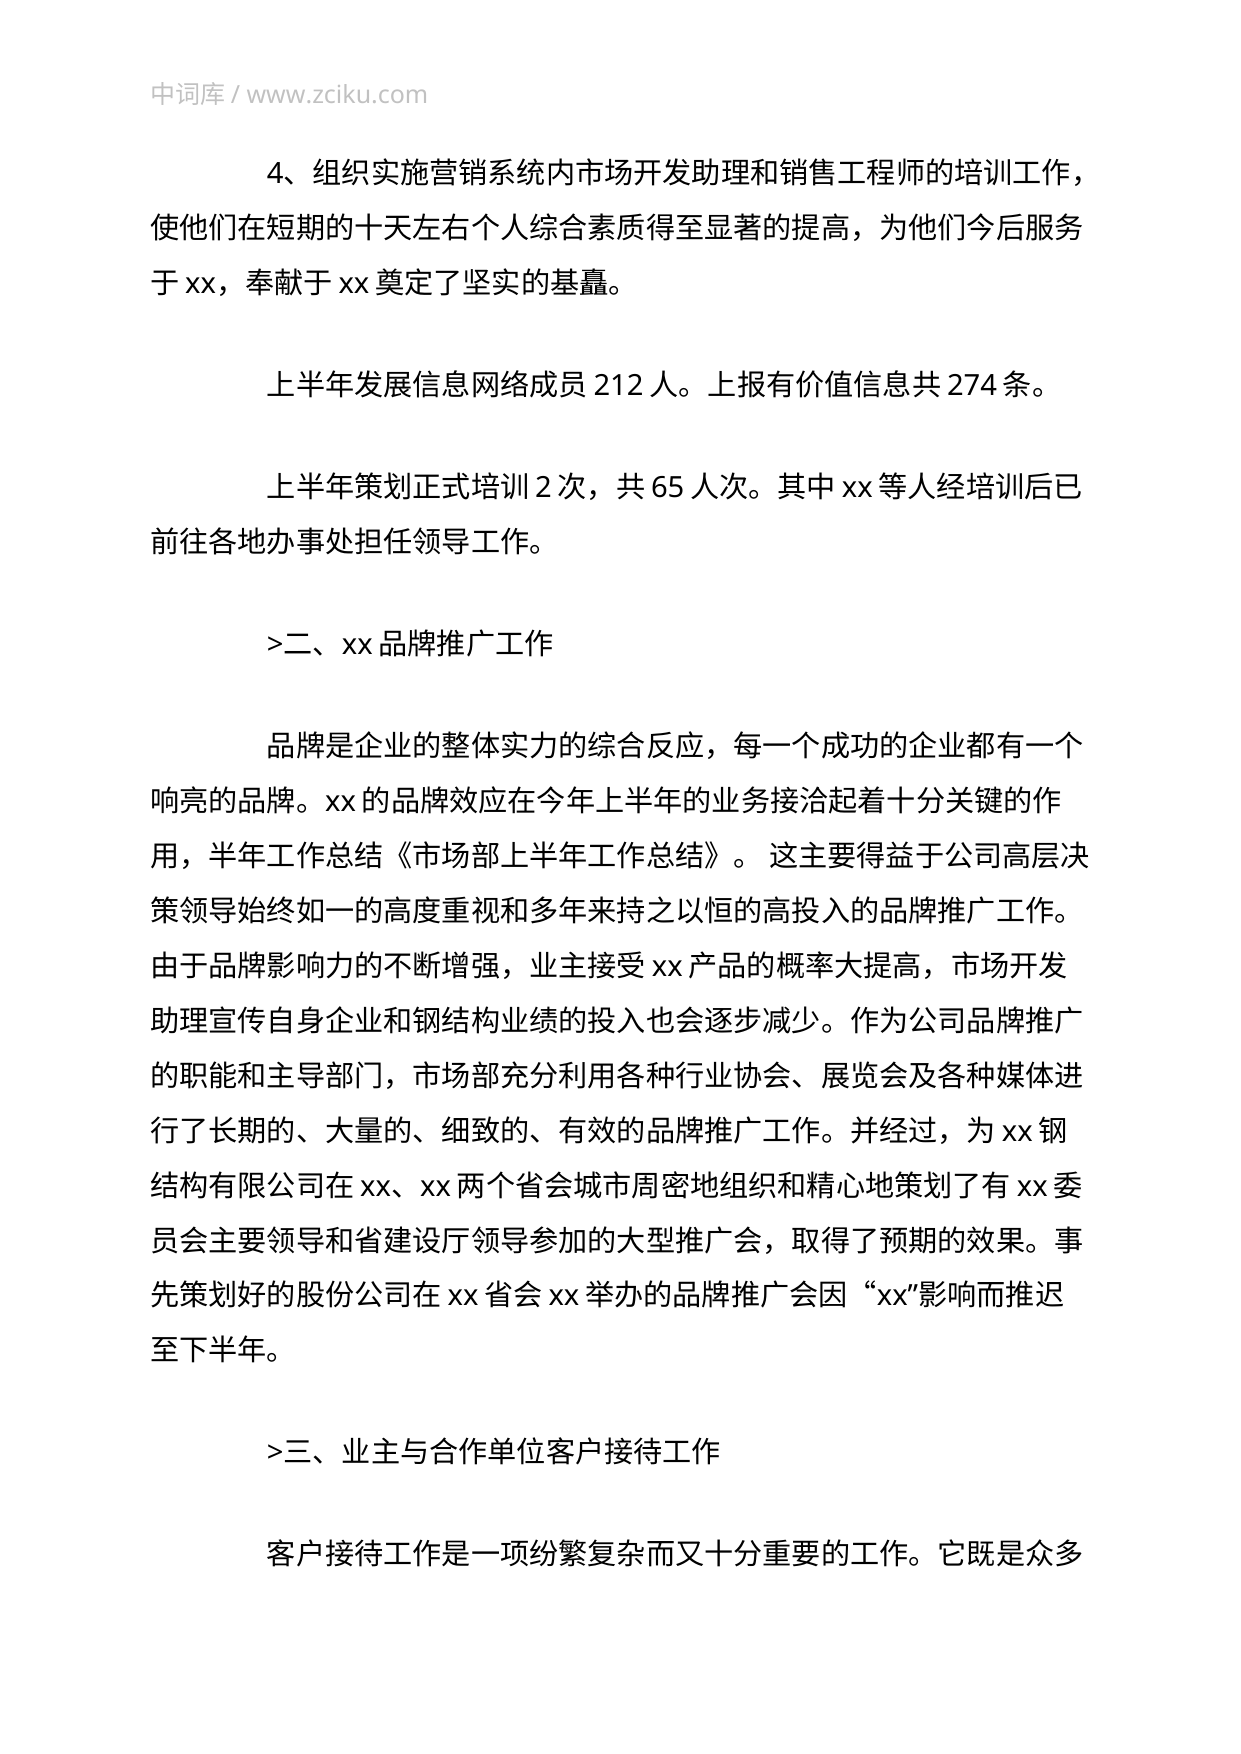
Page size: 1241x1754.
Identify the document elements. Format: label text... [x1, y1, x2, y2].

text >二、xx品牌推广工作 [150, 621, 1090, 663]
text >三、业主与合作单位客户接待工作 [150, 1429, 1090, 1471]
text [150, 1531, 1090, 1573]
text 上半年发展信息网络成员212人。上报有价值信息共274条。 [150, 362, 1090, 404]
text 品牌是企业的整体实力的综合反应，每一个成功的企业都有一个响亮的品牌。xx的品牌效应在今年上半年的业务接洽起着十分关键的作用，半年工作总结《市场部上半年工作总结》。 这主要得益于公司高层决策领导始终如一的高度重视和多年来持之以恒的高投入的品牌推广工作。由于品牌影响力的不断增强，业主接受xx产品的概率大提高，市场开发助理宣传自身企业和钢结构业绩的投入也会逐步减少。作为公司品牌推广的职能和主导部门，市场部充分利用各种行业协会、展览会及各种媒体进行了长期的、大量的、细致的、有效的品牌推广工作。并经过，为xx钢结构有限公司在xx、xx两个省会城市周密地组织和精心地策划了有xx委员会主要领导和省建设厅领导参加的大型推广会，取得了预期的效果。事先策划好的股份公司在xx省会xx举办的品牌推广会因“xx”影响而推迟至下半年。 [150, 723, 1090, 1369]
text 上半年策划正式培训2次，共65人次。其中xx等人经培训后已前往各地办事处担任领导工作。 [150, 464, 1090, 561]
text 4、组织实施营销系统内市场开发助理和销售工程师的培训工作，使他们在短期的十天左右个人综合素质得至显著的提高，为他们今后服务于xx，奉献于xx奠定了坚实的基矗。 [150, 150, 1090, 302]
